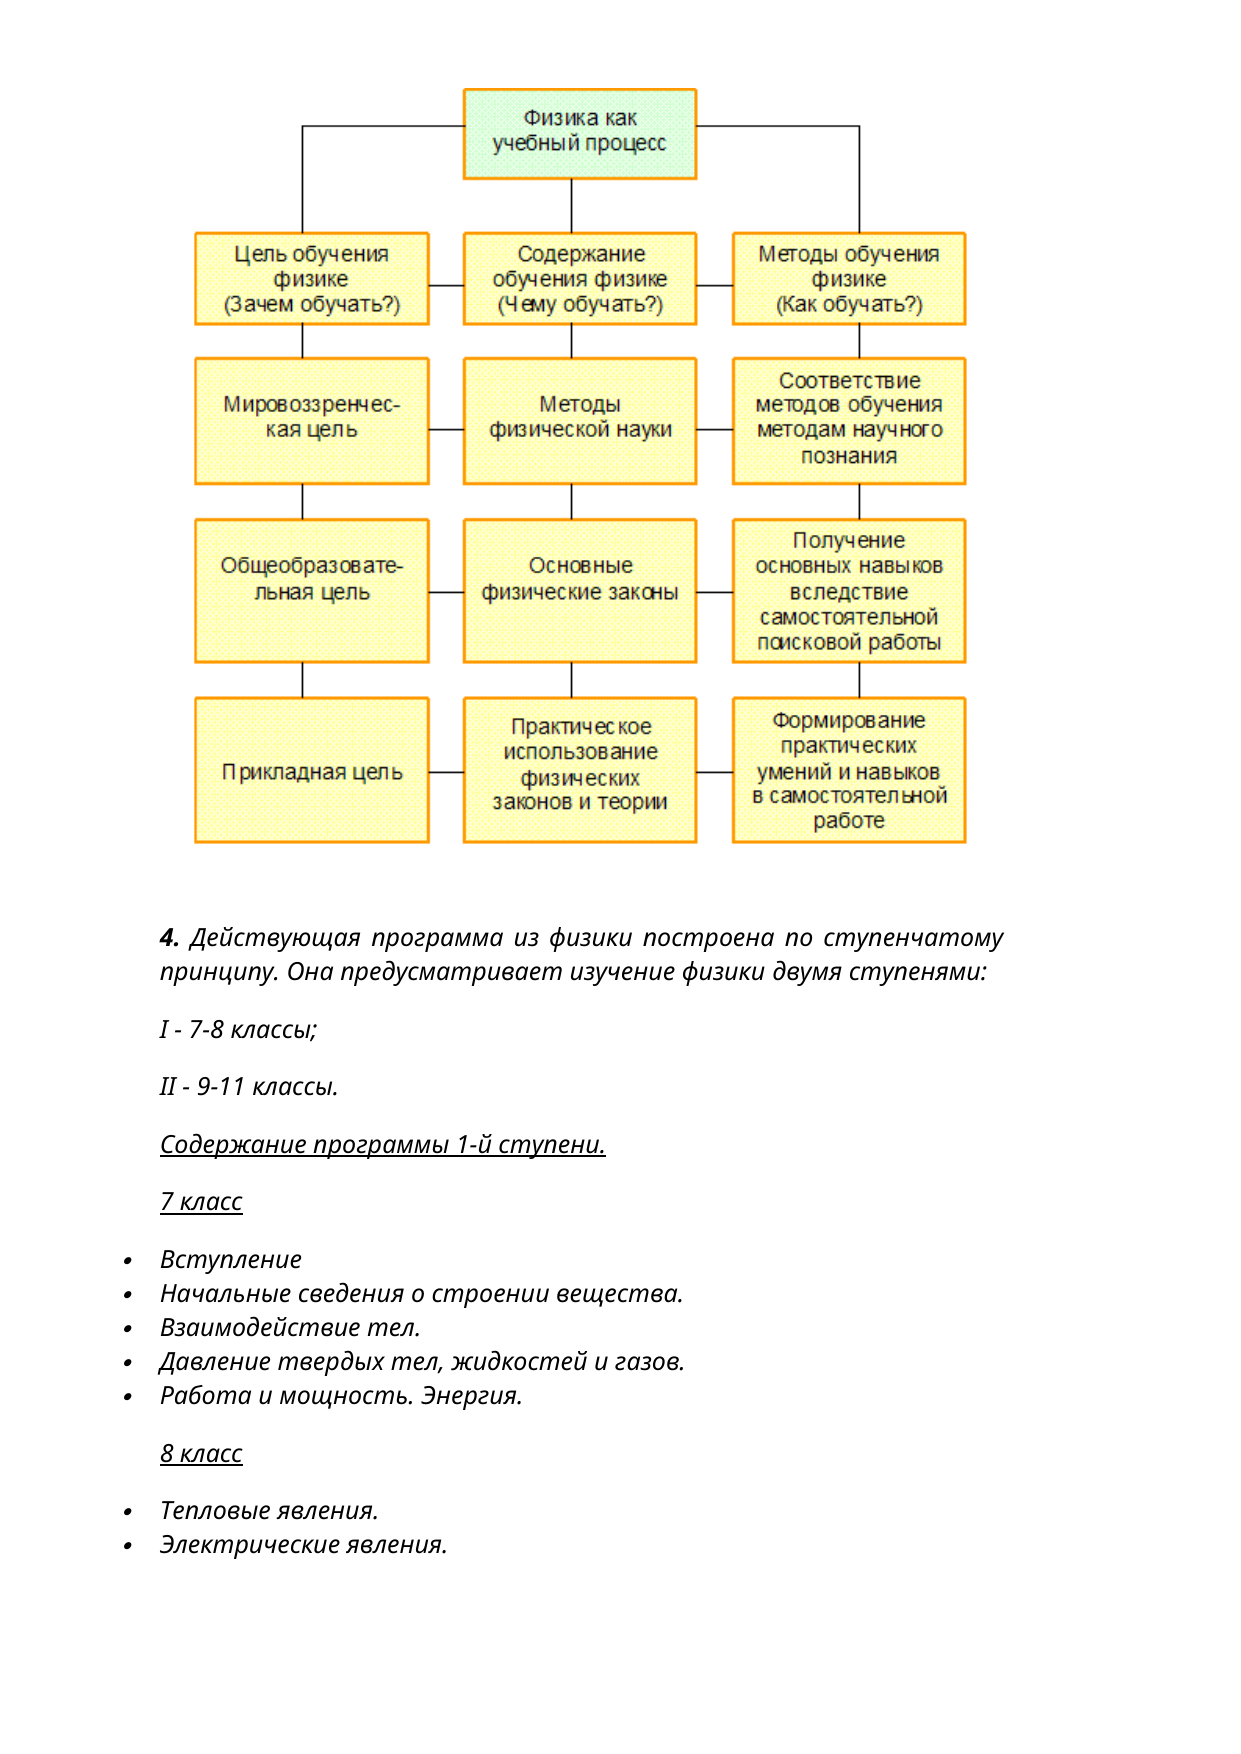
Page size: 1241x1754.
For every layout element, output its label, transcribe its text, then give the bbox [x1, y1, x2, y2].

text 8 класс [159, 1435, 1004, 1469]
list Начальные сведения о строении вещества. [122, 1276, 1004, 1309]
text Содержание программы 1-й ступени. [159, 1126, 1004, 1161]
text 7 класс [159, 1184, 1004, 1218]
list Работа и мощность. Энергия. [122, 1378, 1004, 1412]
list Взаимодействие тел. [122, 1309, 1004, 1344]
text 4. Действующая программа из физики построена по ступенчатому принципу. Она предусматривает изучение физики двумя ступенями: [159, 920, 1004, 988]
text I - 7-8 классы; [159, 1011, 1004, 1046]
list Тепловые явления. [122, 1493, 1004, 1527]
text II - 9-11 классы. [159, 1069, 1004, 1103]
list Давление твердых тел, жидкостей и газов. [122, 1344, 1004, 1378]
list Электрические явления. [122, 1527, 1004, 1561]
picture [194, 88, 970, 847]
list Вступление [122, 1241, 1004, 1276]
